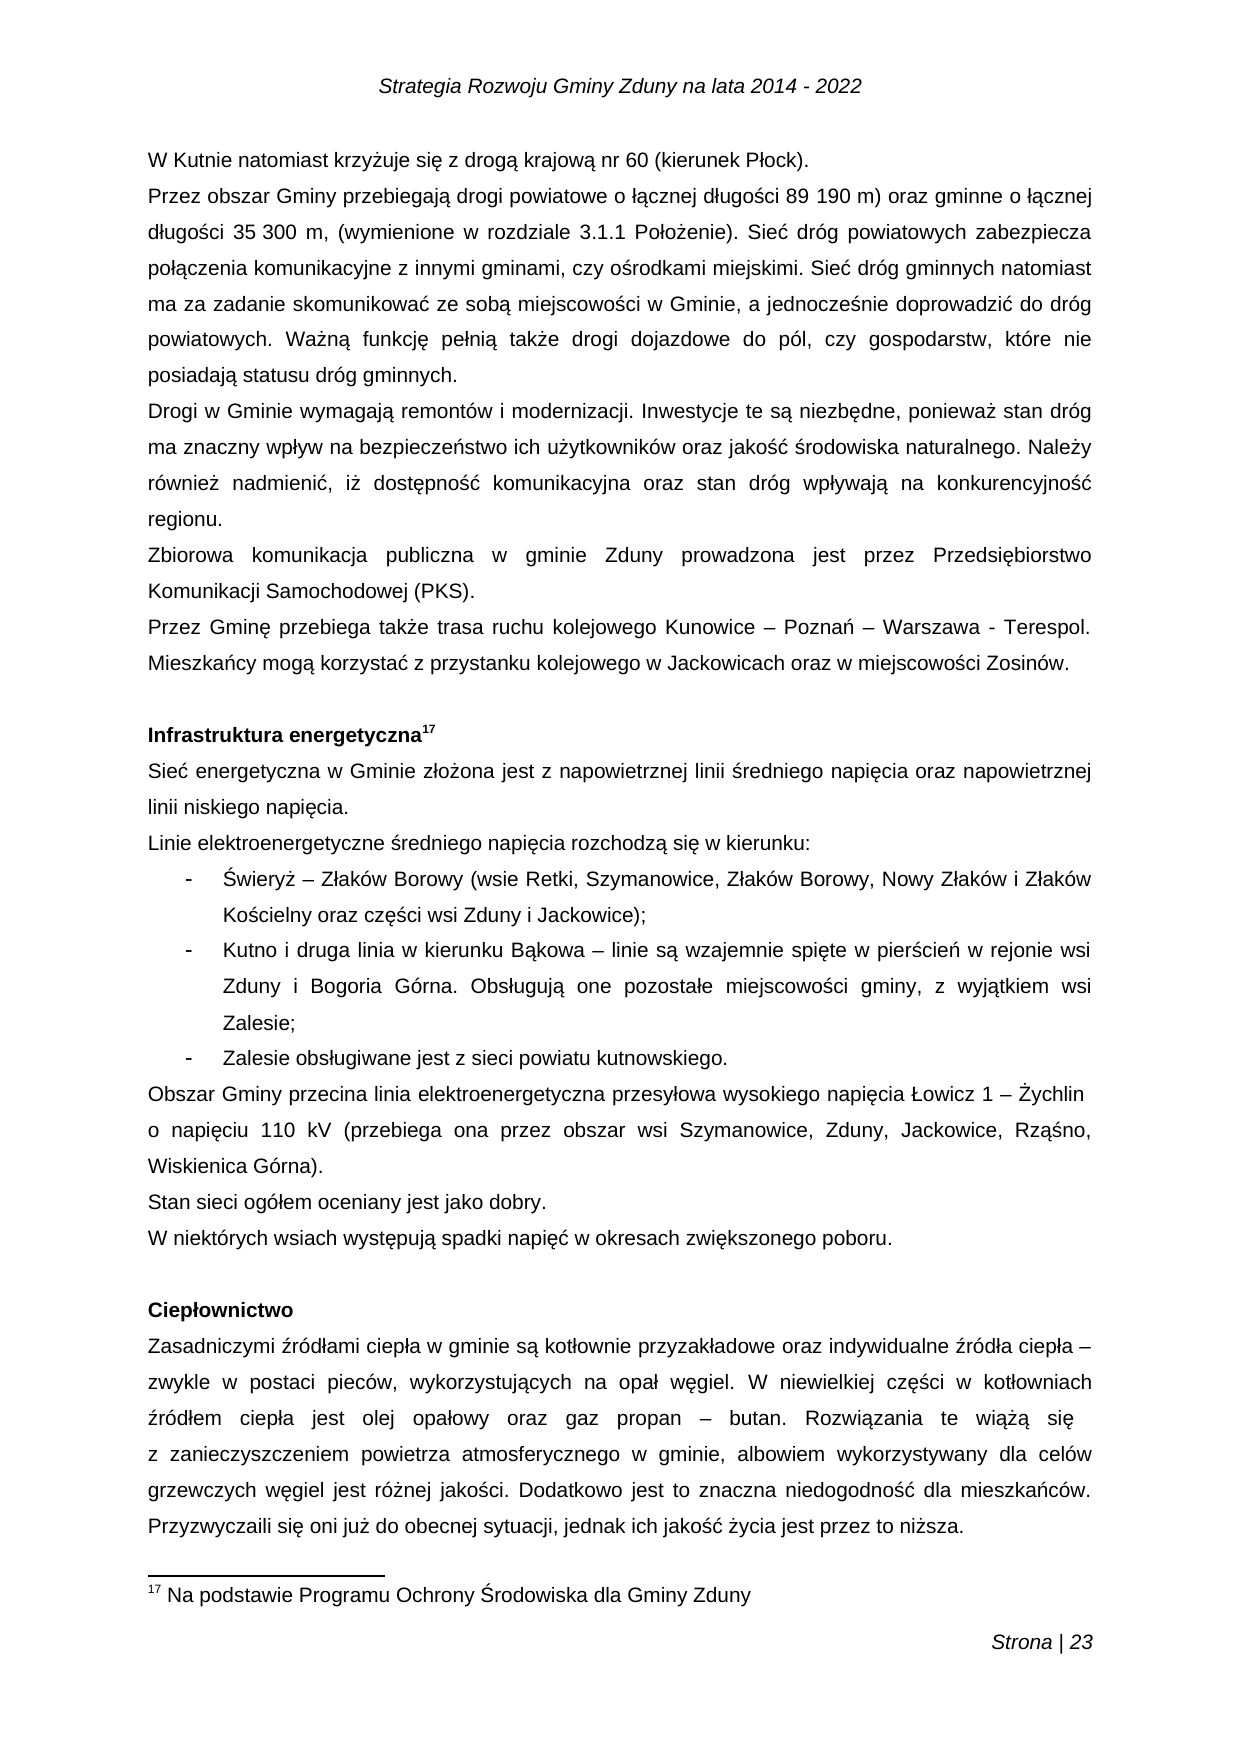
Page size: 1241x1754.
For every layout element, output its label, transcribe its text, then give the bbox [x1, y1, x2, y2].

text Infrastruktura energetyczna [148, 723, 1093, 747]
text Sieć energetyczna w Gminie złożona jest z napowietrznej linii średniego napięcia oraz napowietrznej linii niskiego napięcia. [148, 758, 1093, 818]
text Przez obszar Gminy przebiegają drogi powiatowe o łącznej długości 89 190 m) oraz gminne o łącznej długości 35 300 m, (wymienione w rozdziale 3.1.1 Położenie). Sieć dróg powiatowych zabezpiecza połączenia komunikacyjne z innymi gminami, czy ośrodkami miejskimi. Sieć dróg gminnych natomiast ma za zadanie skomunikować ze sobą miejscowości w Gminie, a jednocześnie doprowadzić do dróg powiatowych. Ważną funkcję pełnią także drogi dojazdowe do pól, czy gospodarstw, które nie posiadają statusu dróg gminnych. [148, 183, 1093, 387]
text Obszar Gminy przecina linia elektroenergetyczna przesyłowa wysokiego napięcia Łowicz 1 – Żychlin o napięciu 110 kV (przebiega ona przez obszar wsi Szymanowice, Zduny, Jackowice, Rząśno, Wiskienica Górna). [148, 1082, 1093, 1178]
text Zasadniczymi źródłami ciepła w gminie są kotłownie przyzakładowe oraz indywidualne źródła ciepła – zwykle w postaci pieców, wykorzystujących na opał węgiel. W niewielkiej części w kotłowniach źródłem ciepła jest olej opałowy oraz gaz propan – butan. Rozwiązania te wiążą się z zanieczyszczeniem powietrza atmosferycznego w gminie, albowiem wykorzystywany dla celów grzewczych węgiel jest różnej jakości. Dodatkowo jest to znaczna niedogodność dla mieszkańców. Przyzwyczaili się oni już do obecnej sytuacji, jednak ich jakość życia jest przez to niższa. [148, 1334, 1093, 1537]
text Ciepłownictwo [148, 1298, 1093, 1322]
list Zalesie obsługiwane jest z sieci powiatu kutnowskiego. [185, 1046, 1093, 1070]
text Przez Gminę przebiega także trasa ruchu kolejowego Kunowice – Poznań – Warszawa - Terespol. Mieszkańcy mogą korzystać z przystanku kolejowego w Jackowicach oraz w miejscowości Zosinów. [148, 615, 1093, 675]
text Linie elektroenergetyczne średniego napięcia rozchodzą się w kierunku: [148, 830, 1093, 854]
text Zbiorowa komunikacja publiczna w gminie Zduny prowadzona jest przez Przedsiębiorstwo Komunikacji Samochodowej (PKS). [148, 543, 1093, 603]
text W Kutnie natomiast krzyżuje się z drogą krajową nr 60 (kierunek Płock). [148, 148, 1093, 172]
list Świeryż – Złaków Borowy (wsie Retki, Szymanowice, Złaków Borowy, Nowy Złaków i Złaków Kościelny oraz części wsi Zduny i Jackowice); [185, 866, 1093, 926]
text W niektórych wsiach występują spadki napięć w okresach zwiększonego poboru. [148, 1226, 1093, 1250]
text Drogi w Gminie wymagają remontów i modernizacji. Inwestycje te są niezbędne, ponieważ stan dróg ma znaczny wpływ na bezpieczeństwo ich użytkowników oraz jakość środowiska naturalnego. Należy również nadmienić, iż dostępność komunikacyjna oraz stan dróg wpływają na konkurencyjność regionu. [148, 399, 1093, 531]
list Kutno i druga linia w kierunku Bąkowa – linie są wzajemnie spięte w pierścień w rejonie wsi Zduny i Bogoria Górna. Obsługują one pozostałe miejscowości gminy, z wyjątkiem wsi Zalesie; [185, 938, 1093, 1034]
text Stan sieci ogółem oceniany jest jako dobry. [148, 1190, 1093, 1214]
